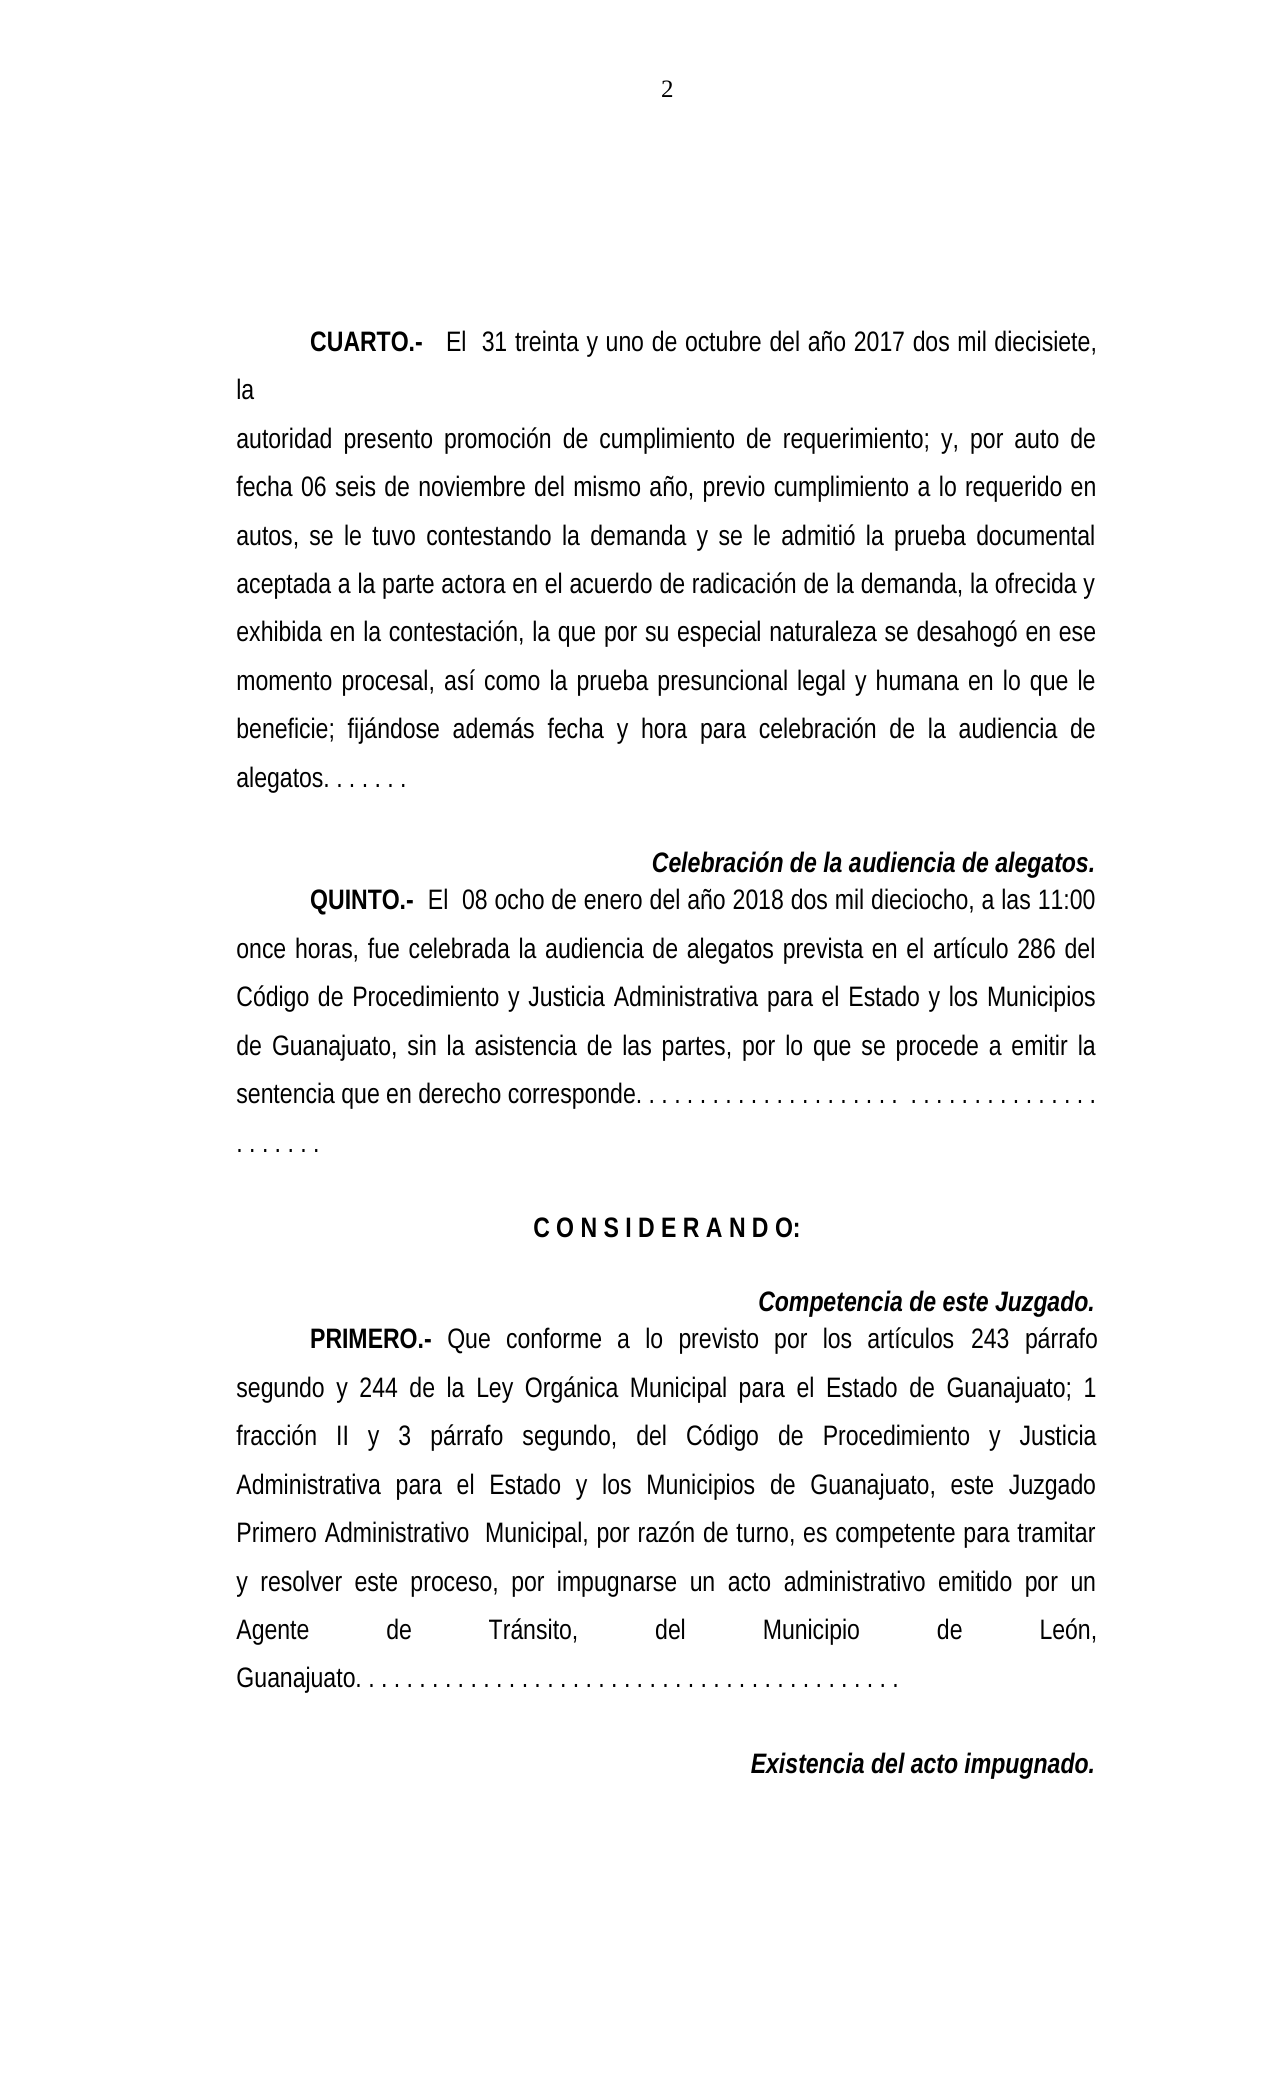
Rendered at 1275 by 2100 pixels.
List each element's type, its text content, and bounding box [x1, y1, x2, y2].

text Celebración de la audiencia de alegatos. [236, 846, 1098, 879]
text Existencia del acto impugnado. [236, 1747, 1098, 1779]
text C O N S I D E R A N D O: [236, 1211, 1098, 1243]
text QUINTO.- El 08 ocho de enero del año 2018 dos mil dieciocho, a las 11:00 once horas, fue celebrada la audiencia de alegatos prevista en el artículo 286 del Código de Procedimiento y Justicia Administrativa para el Estado y los Municipios de Guanajuato, sin la asistencia de las partes, por lo que se procede a emitir la sentencia que en derecho corresponde. . . . . . . . . . . . . . . . . . . . . . . . . . . . . . . . . . . . . . . . . . . [236, 883, 1098, 1158]
text Competencia de este Juzgado. [236, 1285, 1098, 1318]
text autoridad presento promoción de cumplimiento de requerimiento; y, por auto de fecha 06 seis de noviembre del mismo año, previo cumplimiento a lo requerido en autos, se le tuvo contestando la demanda y se le admitió la prueba documental aceptada a la parte actora en el acuerdo de radicación de la demanda, la ofrecida y exhibida en la contestación, la que por su especial naturaleza se desahogó en ese momento procesal, así como la prueba presuncional legal y humana en lo que le beneficie; fijándose además fecha y hora para celebración de la audiencia de alegatos. . . . . . . [236, 422, 1098, 793]
text CUARTO.- El 31 treinta y uno de octubre del año 2017 dos mil diecisiete, la [236, 325, 1098, 406]
text PRIMERO.- Que conforme a lo previsto por los artículos 243 párrafo segundo y 244 de la Ley Orgánica Municipal para el Estado de Guanajuato; 1 fracción II y 3 párrafo segundo, del Código de Procedimiento y Justicia Administrativa para el Estado y los Municipios de Guanajuato, este Juzgado Primero Administrativo Municipal, por razón de turno, es competente para tramitar y resolver este proceso, por impugnarse un acto administrativo emitido por un Agente de Tránsito, del Municipio de León, Guanajuato. . . . . . . . . . . . . . . . . . . . . . . . . . . . . . . . . . . . . . . . . . . [236, 1322, 1098, 1694]
